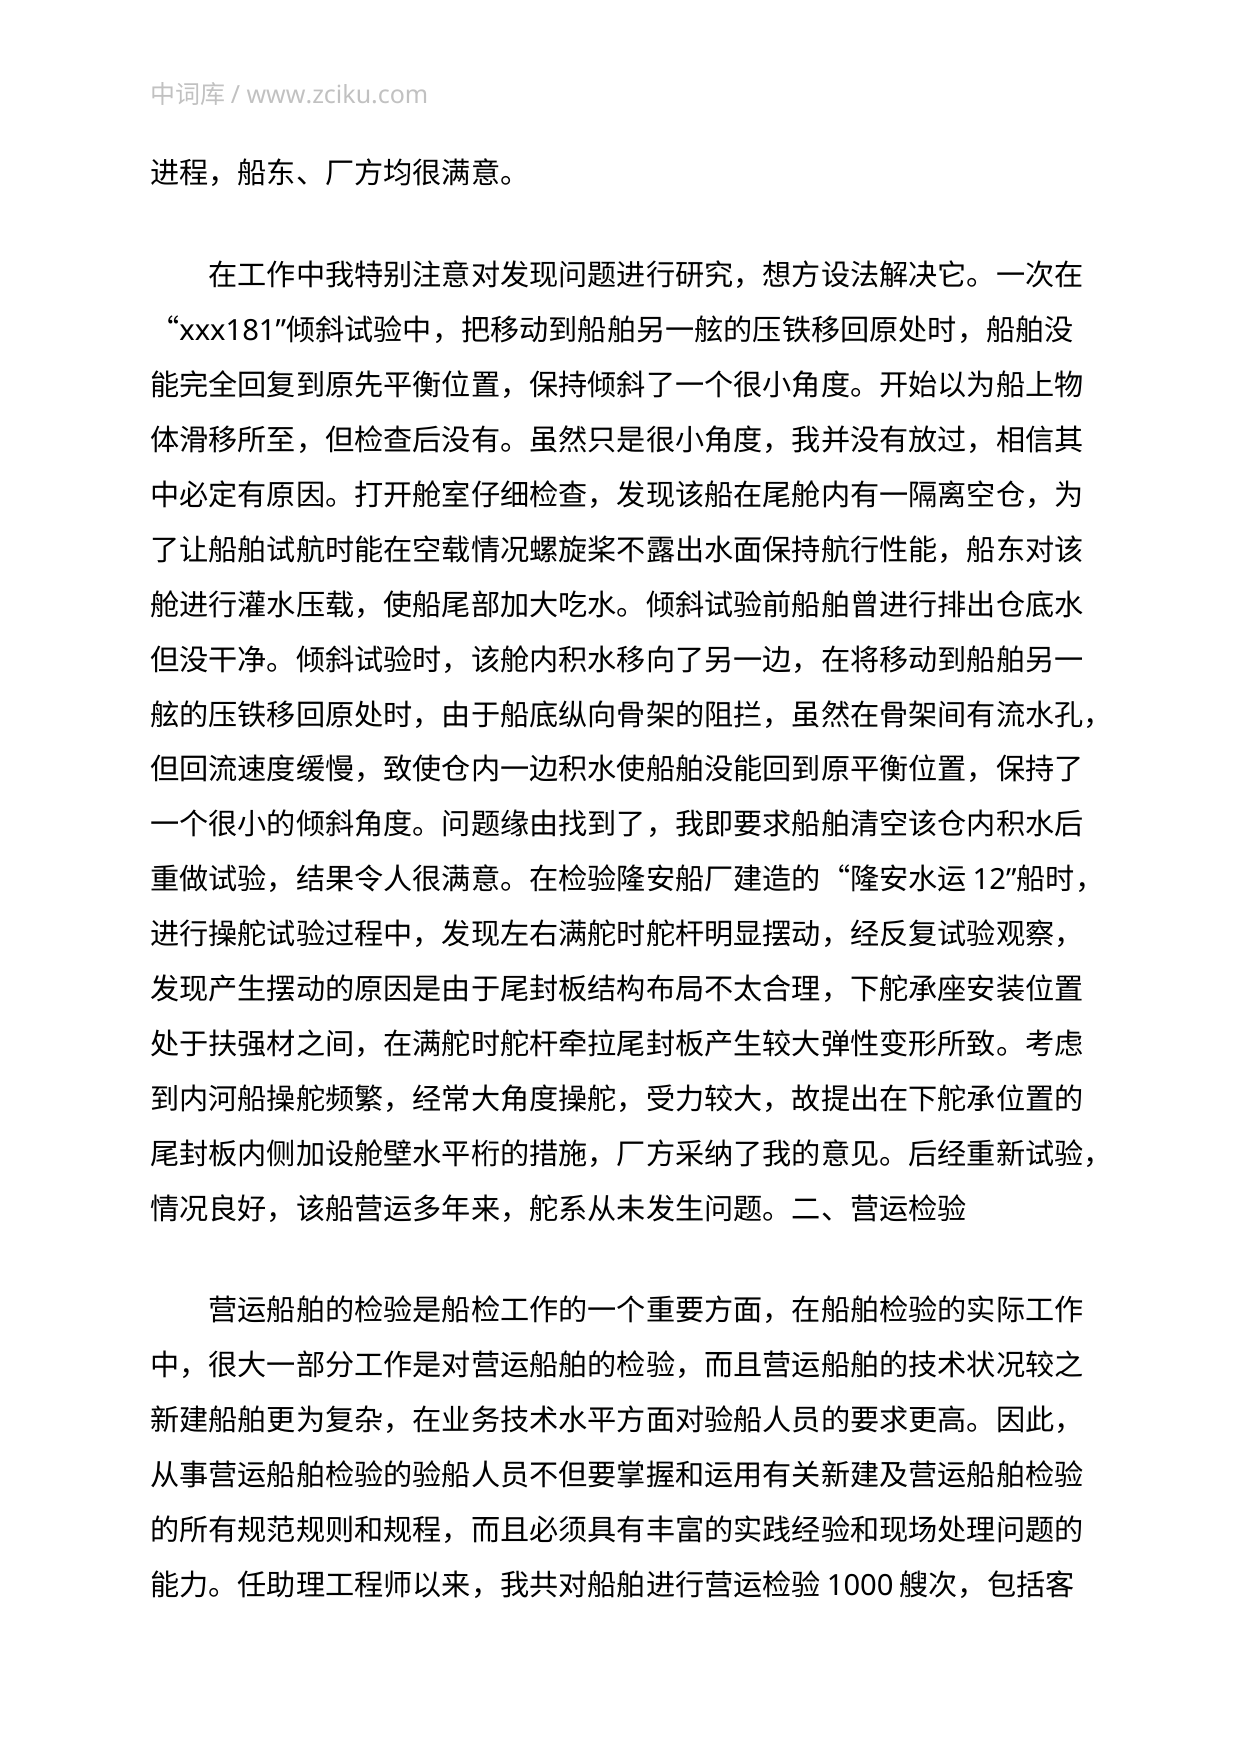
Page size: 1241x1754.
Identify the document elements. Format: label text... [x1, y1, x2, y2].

text 在工作中我特别注意对发现问题进行研究，想方设法解决它。一次在“xxx181”倾斜试验中，把移动到船舶另一舷的压铁移回原处时，船舶没能完全回复到原先平衡位置，保持倾斜了一个很小角度。开始以为船上物体滑移所至，但检查后没有。虽然只是很小角度，我并没有放过，相信其中必定有原因。打开舱室仔细检查，发现该船在尾舱内有一隔离空仓，为了让船舶试航时能在空载情况螺旋桨不露出水面保持航行性能，船东对该舱进行灌水压载，使船尾部加大吃水。倾斜试验前船舶曾进行排出仓底水但没干净。倾斜试验时，该舱内积水移向了另一边，在将移动到船舶另一舷的压铁移回原处时，由于船底纵向骨架的阻拦，虽然在骨架间有流水孔，但回流速度缓慢，致使仓内一边积水使船舶没能回到原平衡位置，保持了一个很小的倾斜角度。问题缘由找到了，我即要求船舶清空该仓内积水后重做试验，结果令人很满意。在检验隆安船厂建造的“隆安水运12”船时，进行操舵试验过程中，发现左右满舵时舵杆明显摆动，经反复试验观察，发现产生摆动的原因是由于尾封板结构布局不太合理，下舵承座安装位置处于扶强材之间，在满舵时舵杆牵拉尾封板产生较大弹性变形所致。考虑到内河船操舵频繁，经常大角度操舵，受力较大，故提出在下舵承位置的尾封板内侧加设舱壁水平桁的措施，厂方采纳了我的意见。后经重新试验，情况良好，该船营运多年来，舵系从未发生问题。二、营运检验 [150, 252, 1090, 1227]
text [150, 1287, 1090, 1604]
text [150, 150, 1090, 192]
